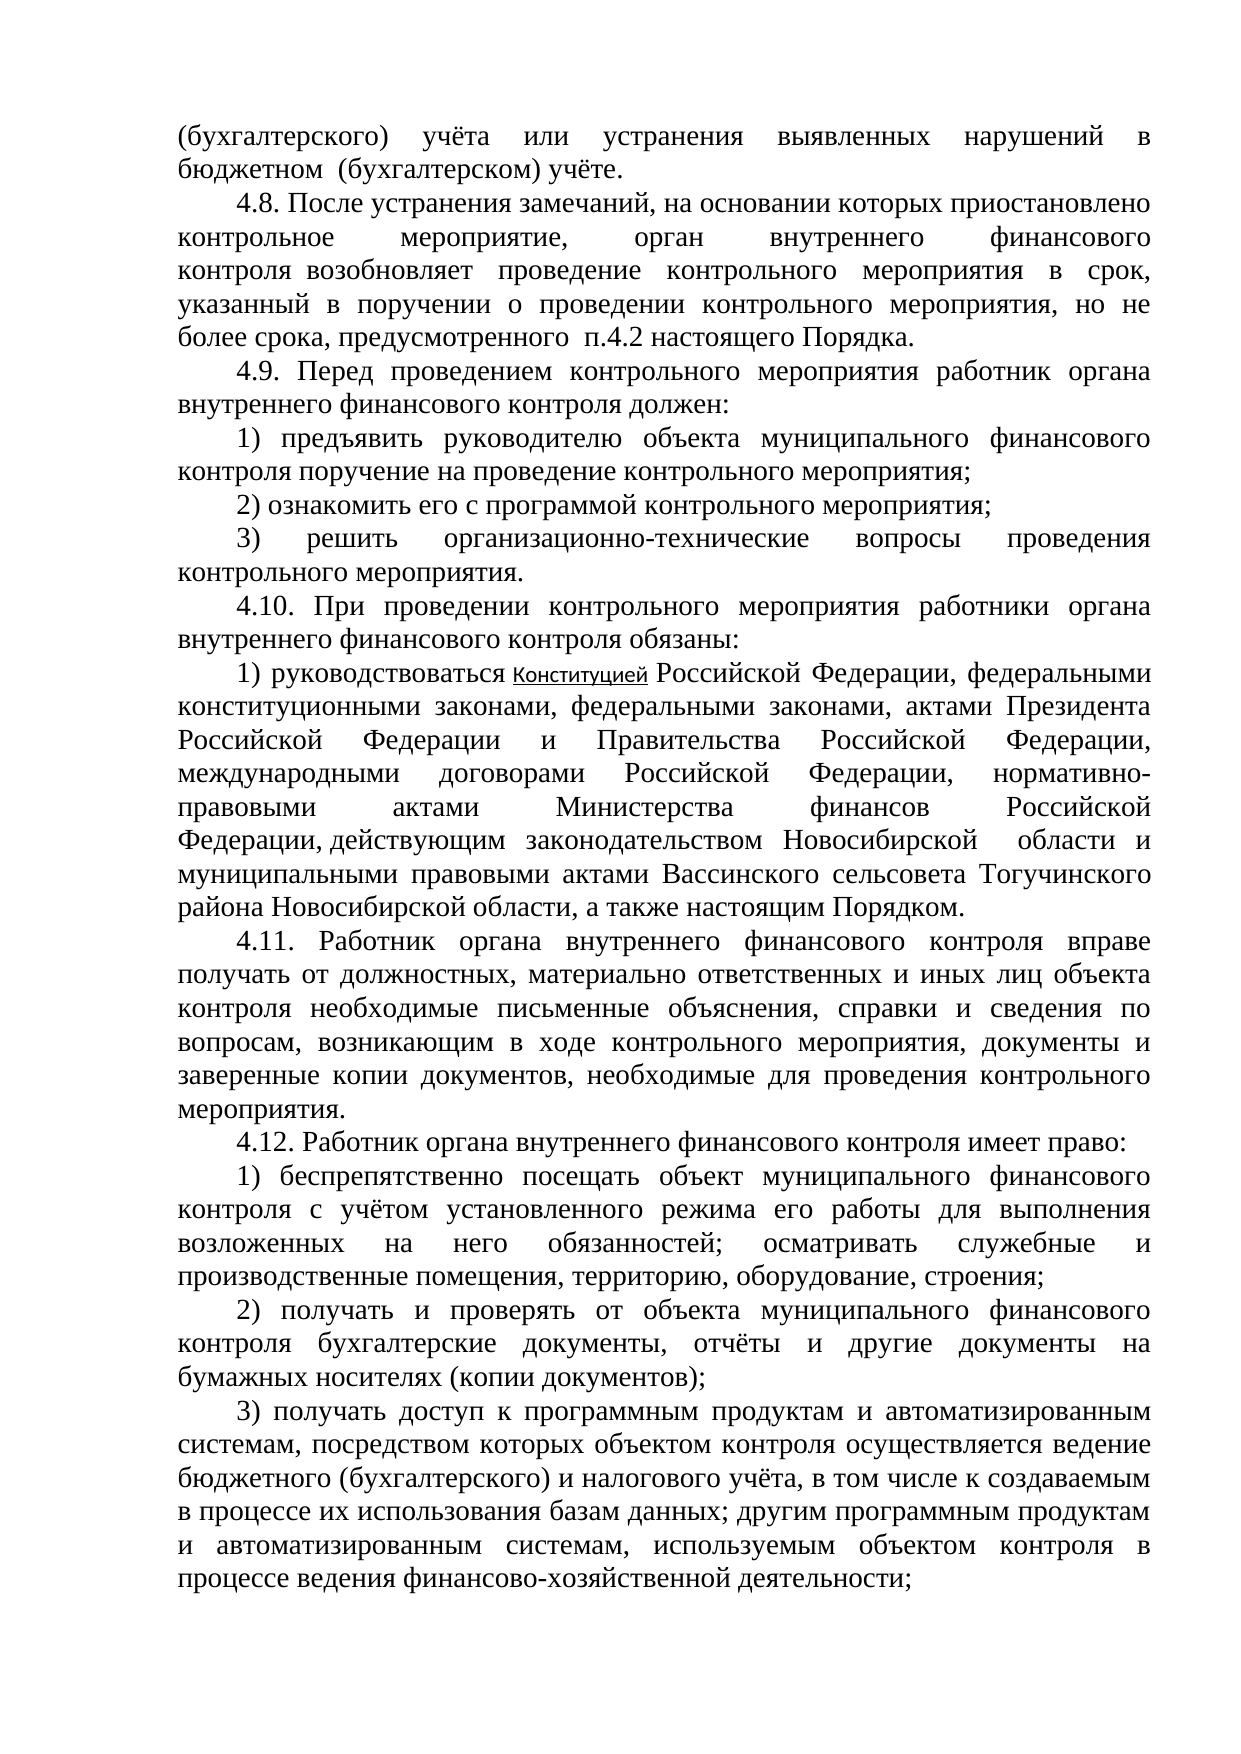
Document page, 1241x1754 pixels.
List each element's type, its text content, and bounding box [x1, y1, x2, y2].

text 2) получать и проверять от объекта муниципального финансового контроля бухгалтерские документы, отчёты и другие документы на бумажных носителях (копии документов); [177, 1292, 1152, 1393]
text 4.12. Работник органа внутреннего финансового контроля имеет право: [177, 1124, 1152, 1158]
text 4.11. Работник органа внутреннего финансового контроля вправе получать от должностных, материально ответственных и иных лиц объекта контроля необходимые письменные объяснения, справки и сведения по вопросам, возникающим в ходе контрольного мероприятия, документы и заверенные копии документов, необходимые для проведения контрольного мероприятия. [177, 923, 1152, 1124]
text 4.9. Перед проведением контрольного мероприятия работник органа внутреннего финансового контроля должен: [177, 353, 1152, 420]
text 3) получать доступ к программным продуктам и автоматизированным системам, посредством которых объектом контроля осуществляется ведение бюджетного (бухгалтерского) и налогового учёта, в том числе к создаваемым в процессе их использования базам данных; другим программным продуктам и автоматизированным системам, используемым объектом контроля в процессе ведения финансово-хозяйственной деятельности; [177, 1393, 1152, 1594]
text 4.8. После устранения замечаний, на основании которых приостановлено контрольное мероприятие, орган внутреннего финансового контроля возобновляет проведение контрольного мероприятия в срок, указанный в поручении о проведении контрольного мероприятия, но не более срока, предусмотренного п.4.2 настоящего Порядка. [177, 185, 1152, 353]
text 2) ознакомить его с программой контрольного мероприятия; [177, 487, 1152, 521]
text 3) решить организационно-технические вопросы проведения контрольного мероприятия. [177, 521, 1152, 588]
text 1) руководствоваться Конституцией Российской Федерации, федеральными конституционными законами, федеральными законами, актами Президента Российской Федерации и Правительства Российской Федерации, международными договорами Российской Федерации, нормативно-правовыми актами Министерства финансов Российской Федерации, действующим законодательством Новосибирской области и муниципальными правовыми актами Вассинского сельсовета Тогучинского района Новосибирской области, а также настоящим Порядком. [177, 655, 1152, 923]
text 4.10. При проведении контрольного мероприятия работники органа внутреннего финансового контроля обязаны: [177, 588, 1152, 655]
text 1) беспрепятственно посещать объект муниципального финансового контроля с учётом установленного режима его работы для выполнения возложенных на него обязанностей; осматривать служебные и производственные помещения, территорию, оборудование, строения; [177, 1158, 1152, 1292]
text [177, 118, 1152, 185]
text 1) предъявить руководителю объекта муниципального финансового контроля поручение на проведение контрольного мероприятия; [177, 420, 1152, 487]
